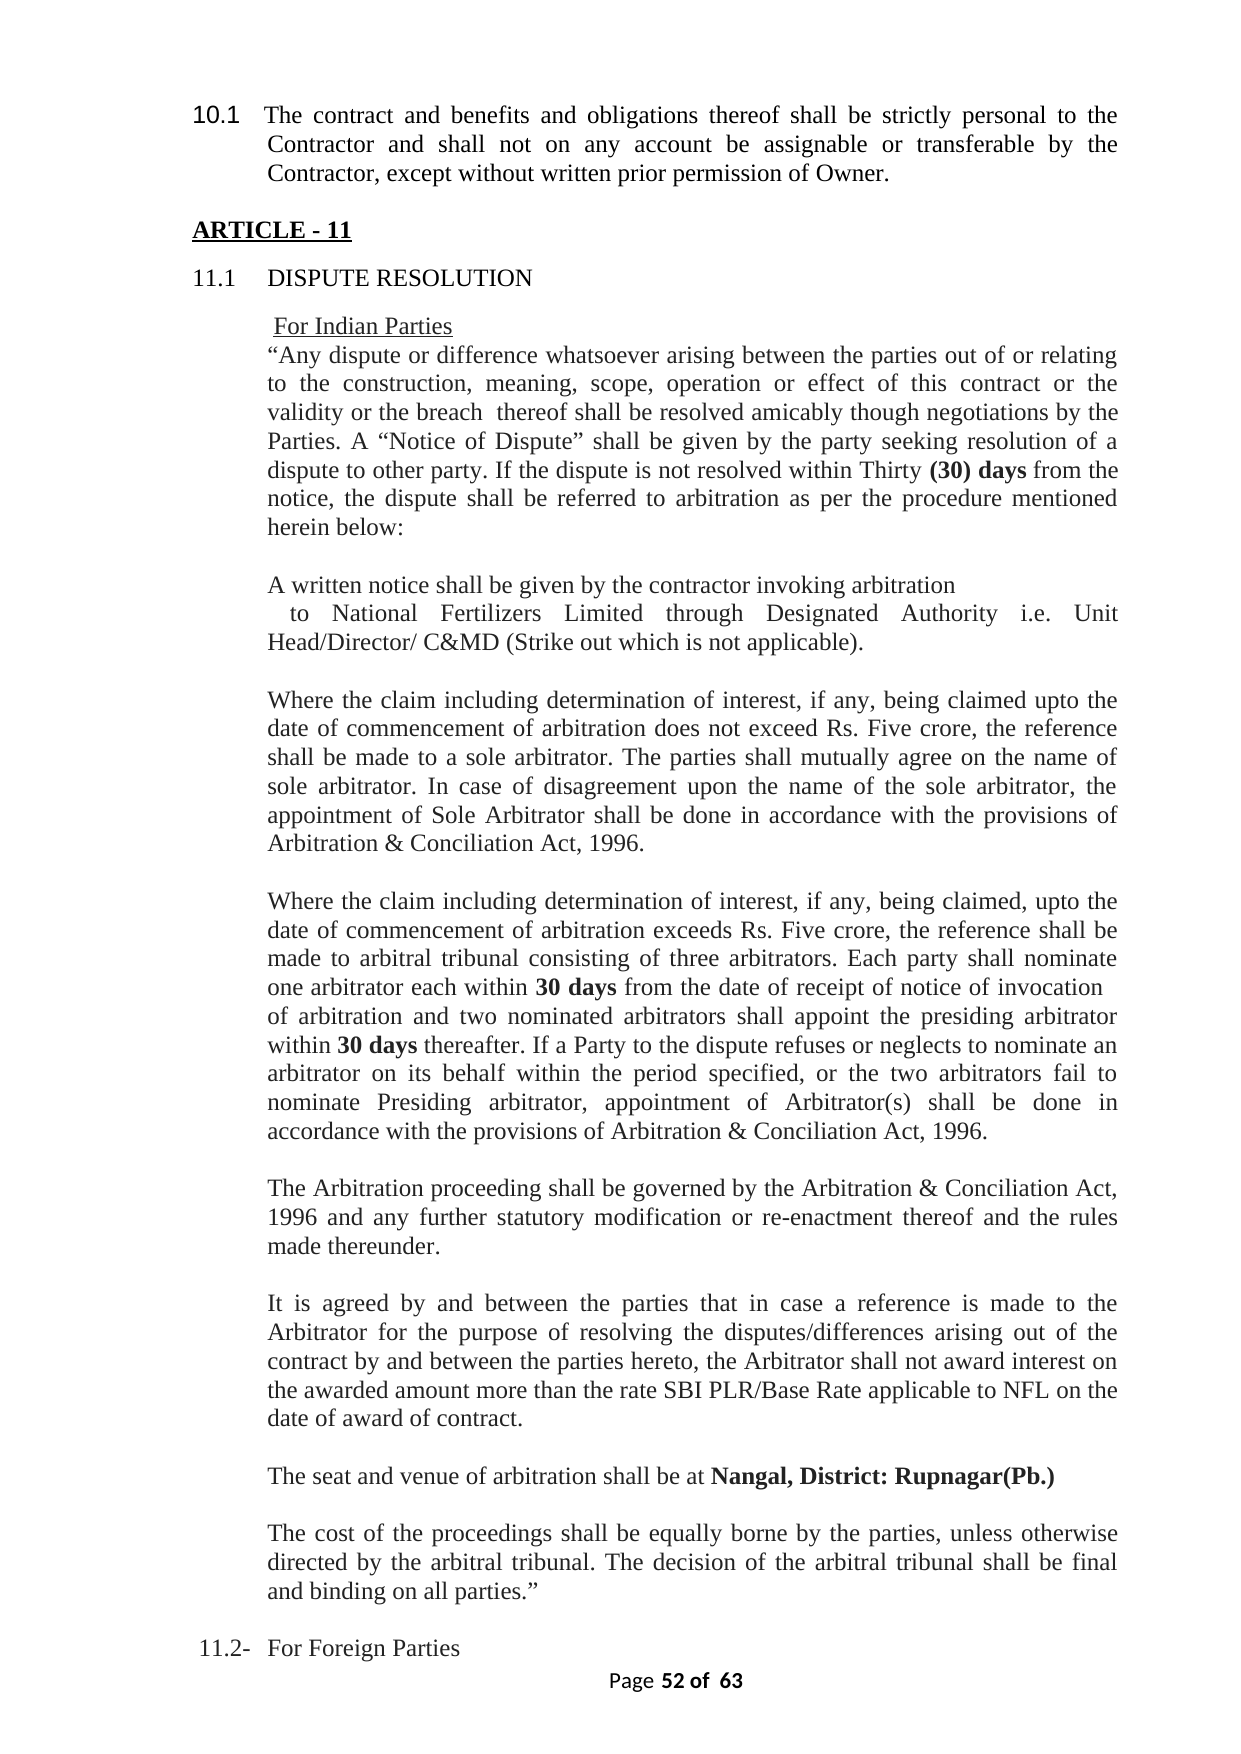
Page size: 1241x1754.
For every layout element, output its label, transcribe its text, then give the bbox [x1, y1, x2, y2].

text Where the claim including determination of interest, if any, being claimed upto the date of commencement of arbitration does not exceed Rs. Five crore, the reference shall be made to a sole arbitrator. The parties shall mutually agree on the name of sole arbitrator. In case of disagreement upon the name of the sole arbitrator, the appointment of Sole Arbitrator shall be done in accordance with the provisions of Arbitration & Conciliation Act, 1996. [267, 685, 1118, 857]
text Where the claim including determination of interest, if any, being claimed, upto the date of commencement of arbitration exceeds Rs. Five crore, the reference shall be made to arbitral tribunal consisting of three arbitrators. Each party shall nominate one arbitrator each within 30 days from the date of receipt of notice of invocation of arbitration and two nominated arbitrators shall appoint the presiding arbitrator within 30 days thereafter. If a Party to the dispute refuses or neglects to nominate an arbitrator on its behalf within the period specified, or the two arbitrators fail to nominate Presiding arbitrator, appointment of Arbitrator(s) shall be done in accordance with the provisions of Arbitration & Conciliation Act, 1996. [267, 886, 1118, 1145]
text The seat and venue of arbitration shall be at Nangal, District: Rupnagar(Pb.) [267, 1461, 1118, 1490]
text The cost of the proceedings shall be equally borne by the parties, unless otherwise directed by the arbitral tribunal. The decision of the arbitral tribunal shall be final and binding on all parties.” [267, 1518, 1119, 1605]
text For Indian Parties [192, 311, 1137, 340]
list The contract and benefits and obligations thereof shall be strictly personal to the Contractor and shall not on any account be assignable or transferable by the Contractor, except without written prior permission of Owner. [192, 100, 1119, 186]
text to National Fertilizers Limited through Designated Authority i.e. Unit Head/Director/ C&MD (Strike out which is not applicable). [267, 598, 1119, 656]
text A written notice shall be given by the contractor invoking arbitration [267, 570, 1119, 598]
text It is agreed by and between the parties that in case a reference is made to the Arbitrator for the purpose of resolving the disputes/differences arising out of the contract by and between the parties hereto, the Arbitrator shall not award interest on the awarded amount more than the rate SBI PLR/Base Rate applicable to NFL on the date of award of contract. [267, 1288, 1119, 1432]
text 11.2- For Foreign Parties [192, 1633, 1119, 1662]
list DISPUTE RESOLUTION [192, 263, 645, 292]
text “Any dispute or difference whatsoever arising between the parties out of or relating to the construction, meaning, scope, operation or effect of this contract or the validity or the breach thereof shall be resolved amicably though negotiations by the Parties. A “Notice of Dispute” shall be given by the party seeking resolution of a dispute to other party. If the dispute is not resolved within Thirty (30) days from the notice, the dispute shall be referred to arbitration as per the procedure mentioned herein below: [267, 340, 1119, 541]
text The Arbitration proceeding shall be governed by the Arbitration & Conciliation Act, 1996 and any further statutory modification or re-enactment thereof and the rules made thereunder. [267, 1173, 1119, 1260]
text ARTICLE - 11 [192, 215, 1137, 244]
